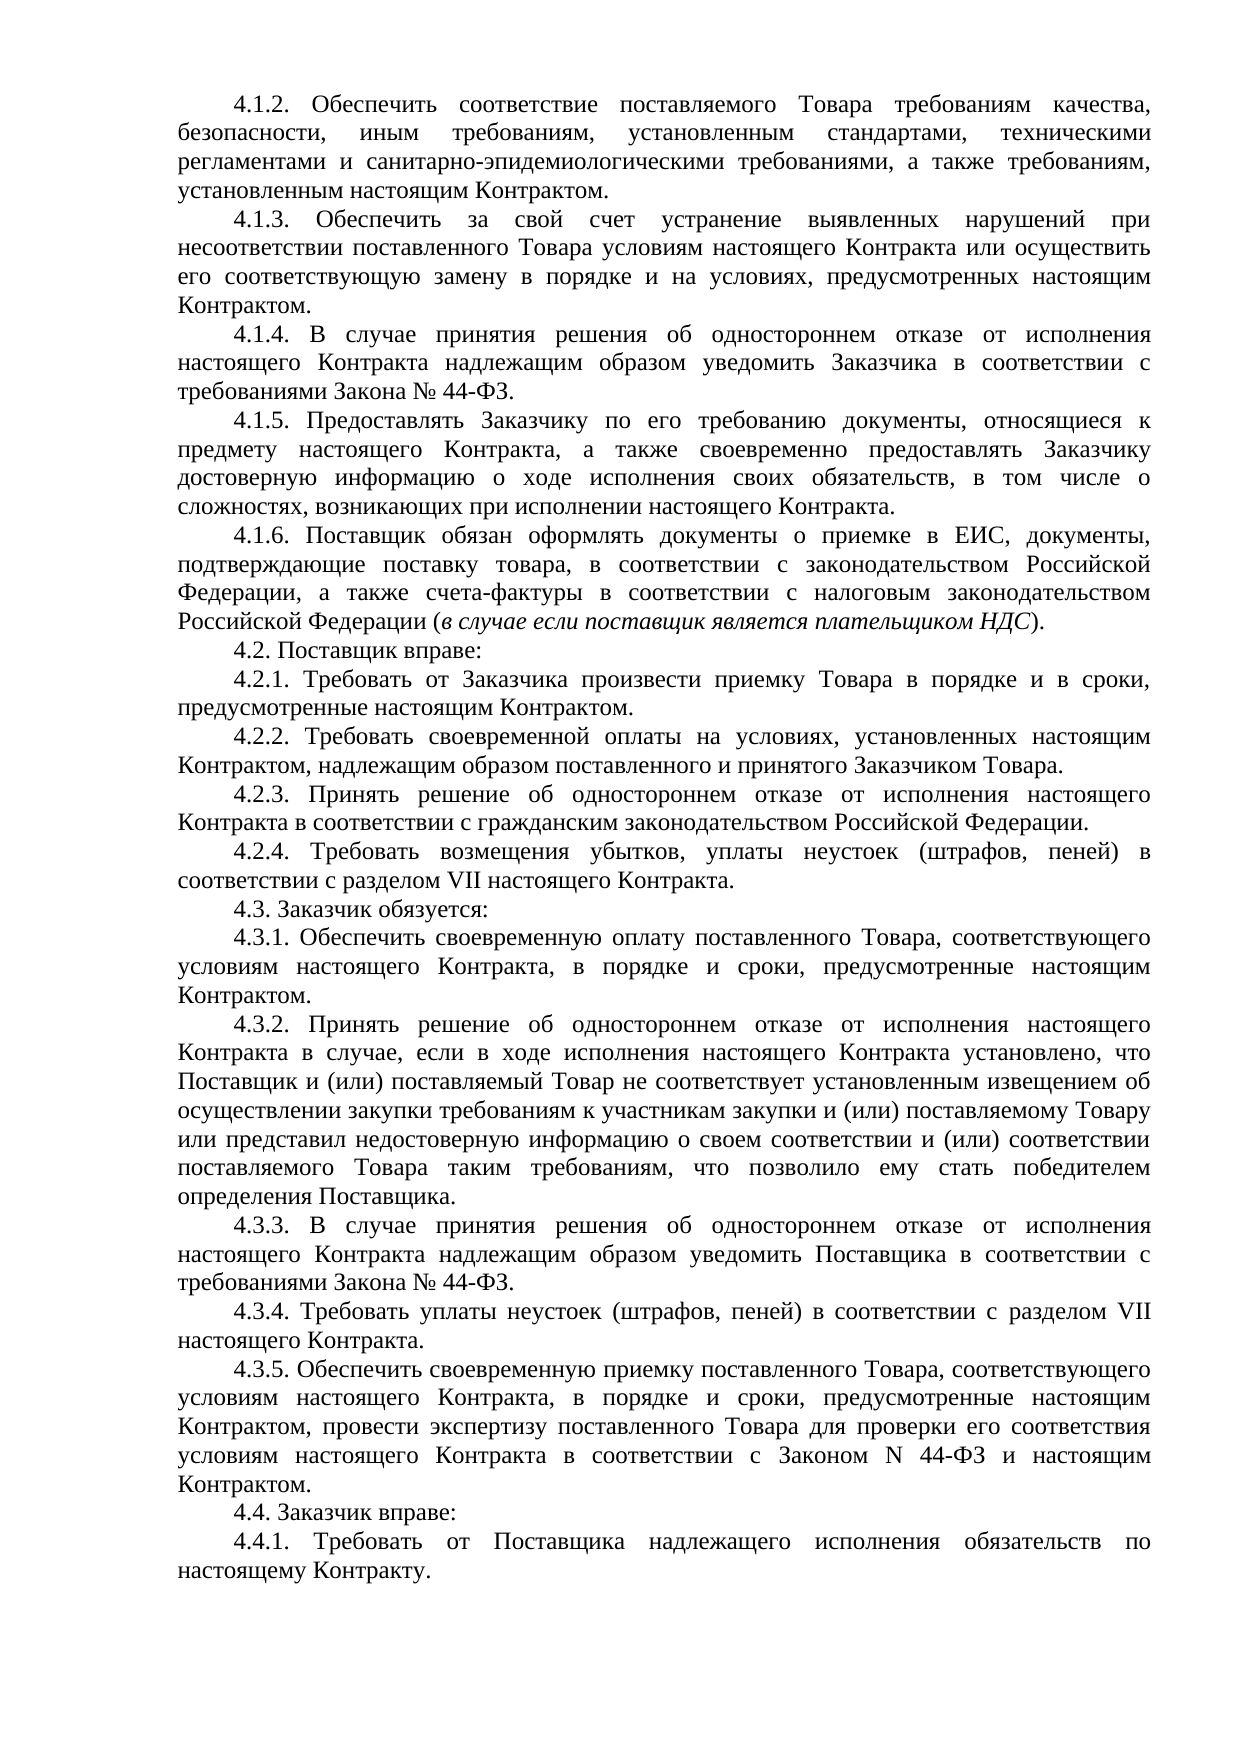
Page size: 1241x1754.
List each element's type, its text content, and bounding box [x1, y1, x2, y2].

text 4.1.4. В случае принятия решения об одностороннем отказе от исполнения настоящего Контракта надлежащим образом уведомить Заказчика в соответствии с требованиями Закона № 44-ФЗ. [177, 319, 1152, 405]
text 4.2.4. Требовать возмещения убытков, уплаты неустоек (штрафов, пеней) в соответствии с разделом VII настоящего Контракта. [177, 836, 1152, 894]
text 4.2.1. Требовать от Заказчика произвести приемку Товара в порядке и в сроки, предусмотренные настоящим Контрактом. [177, 664, 1152, 721]
text 4.1.5. Предоставлять Заказчику по его требованию документы, относящиеся к предмету настоящего Контракта, а также своевременно предоставлять Заказчику достоверную информацию о ходе исполнения своих обязательств, в том числе о сложностях, возникающих при исполнении настоящего Контракта. [177, 405, 1152, 520]
text 4.4. Заказчик вправе: [177, 1497, 1152, 1526]
text 4.3.4. Требовать уплаты неустоек (штрафов, пеней) в соответствии с разделом VII настоящего Контракта. [177, 1296, 1152, 1354]
text 4.1.2. Обеспечить соответствие поставляемого Товара требованиям качества, безопасности, иным требованиям, установленным стандартами, техническими регламентами и санитарно-эпидемиологическими требованиями, а также требованиям, установленным настоящим Контрактом. [177, 89, 1152, 204]
text 4.1.3. Обеспечить за свой счет устранение выявленных нарушений при несоответствии поставленного Товара условиям настоящего Контракта или осуществить его соответствующую замену в порядке и на условиях, предусмотренных настоящим Контрактом. [177, 204, 1152, 319]
text 4.3. Заказчик обязуется: [177, 894, 1152, 922]
text 4.3.5. Обеспечить своевременную приемку поставленного Товара, соответствующего условиям настоящего Контракта, в порядке и сроки, предусмотренные настоящим Контрактом, провести экспертизу поставленного Товара для проверки его соответствия условиям настоящего Контракта в соответствии с Законом N 44-ФЗ и настоящим Контрактом. [177, 1354, 1152, 1497]
text 4.4.1. Требовать от Поставщика надлежащего исполнения обязательств по настоящему Контракту. [177, 1526, 1152, 1584]
text 4.3.3. В случае принятия решения об одностороннем отказе от исполнения настоящего Контракта надлежащим образом уведомить Поставщика в соответствии с требованиями Закона № 44-ФЗ. [177, 1210, 1152, 1296]
text 4.2.3. Принять решение об одностороннем отказе от исполнения настоящего Контракта в соответствии с гражданским законодательством Российской Федерации. [177, 779, 1152, 836]
text 4.2. Поставщик вправе: [177, 635, 1152, 664]
text 4.2.2. Требовать своевременной оплаты на условиях, установленных настоящим Контрактом, надлежащим образом поставленного и принятого Заказчиком Товара. [177, 721, 1152, 779]
text 4.3.2. Принять решение об одностороннем отказе от исполнения настоящего Контракта в случае, если в ходе исполнения настоящего Контракта установлено, что Поставщик и (или) поставляемый Товар не соответствует установленным извещением об осуществлении закупки требованиям к участникам закупки и (или) поставляемому Товару или представил недостоверную информацию о своем соответствии и (или) соответствии поставляемого Товара таким требованиям, что позволило ему стать победителем определения Поставщика. [177, 1009, 1152, 1210]
text 4.3.1. Обеспечить своевременную оплату поставленного Товара, соответствующего условиям настоящего Контракта, в порядке и сроки, предусмотренные настоящим Контрактом. [177, 922, 1152, 1009]
text 4.1.6. Поставщик обязан оформлять документы о приемке в ЕИС, документы, подтверждающие поставку товара, в соответствии с законодательством Российской Федерации, а также счета-фактуры в соответствии с налоговым законодательством Российской Федерации (в случае если поставщик является плательщиком НДС). [177, 520, 1152, 635]
